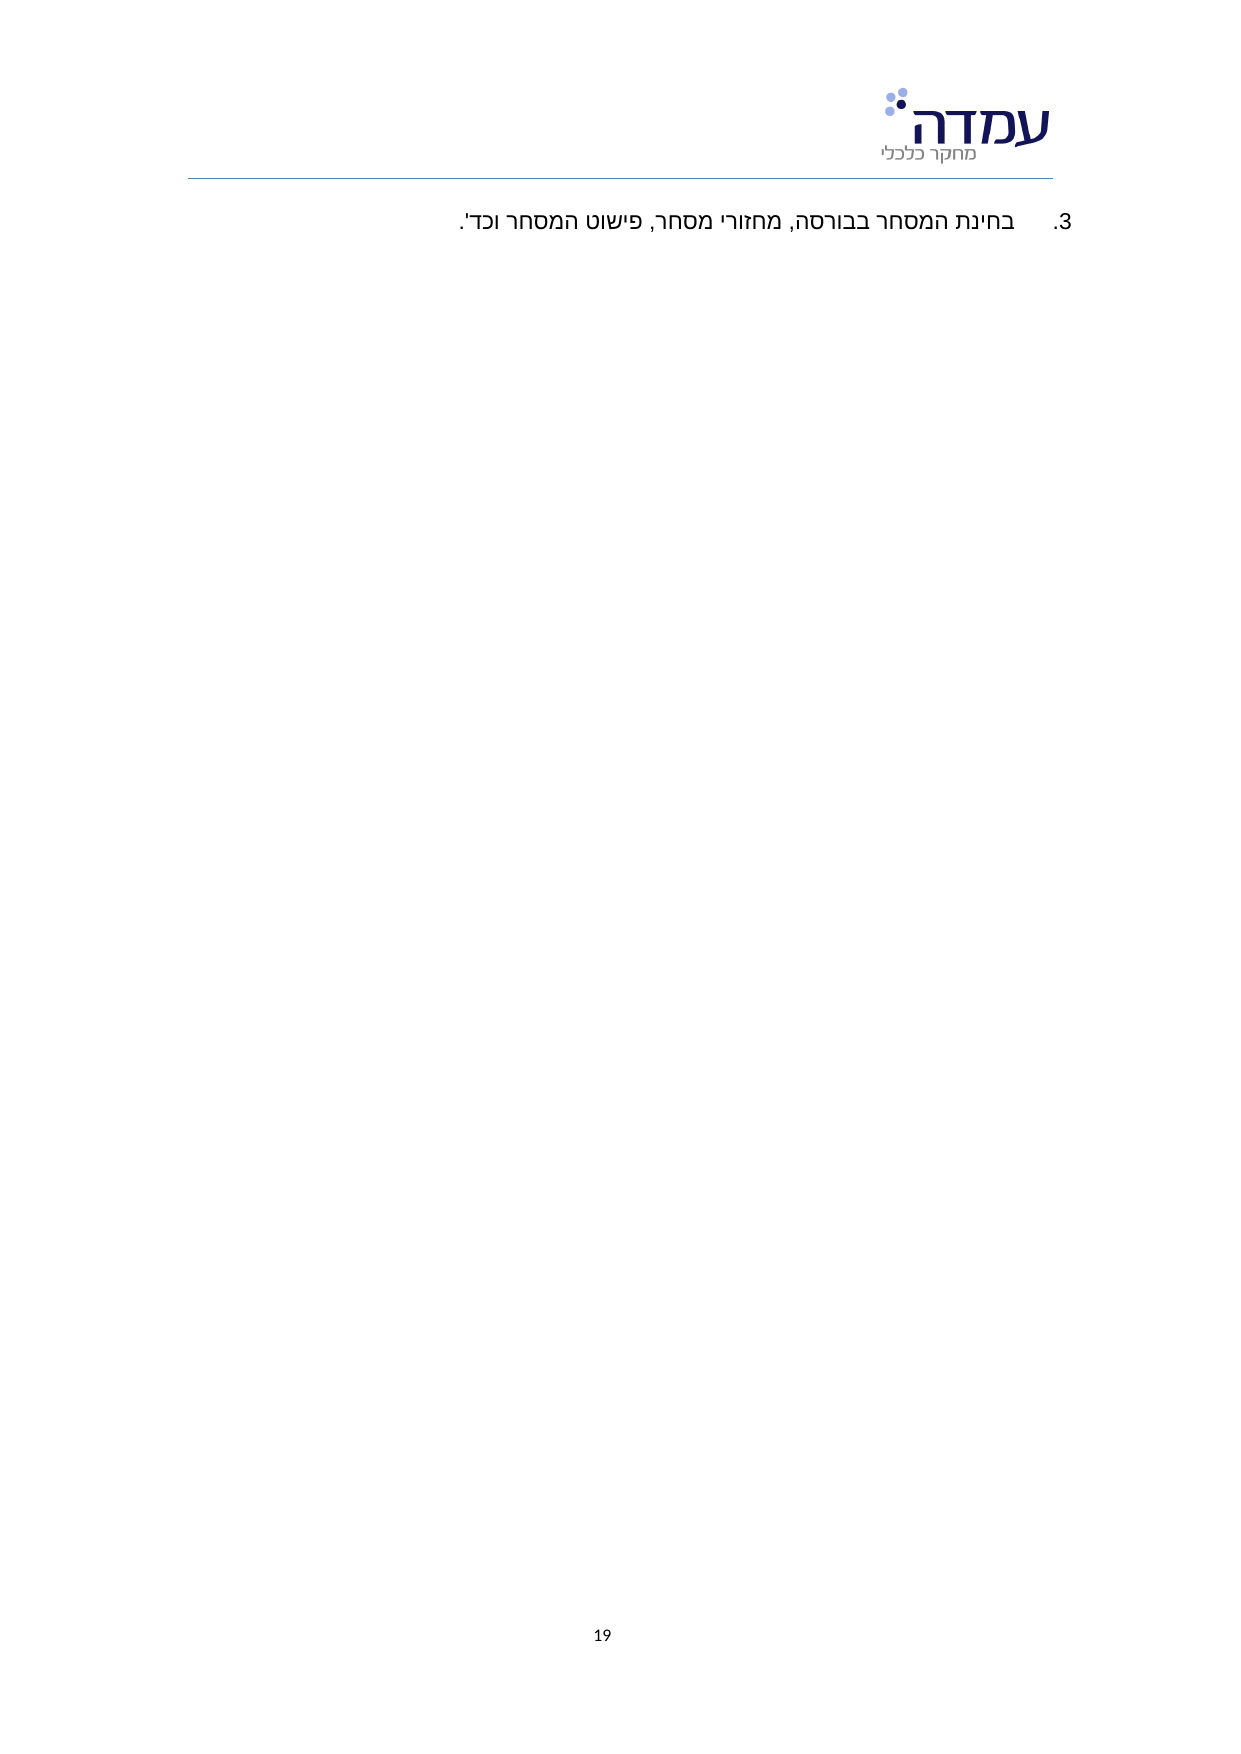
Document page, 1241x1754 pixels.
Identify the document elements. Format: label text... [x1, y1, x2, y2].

list בחינת המסחר בבורסה, מחזורי מסחר, פישוט המסחר וכד'. [187, 208, 1053, 234]
picture [879, 84, 1050, 164]
